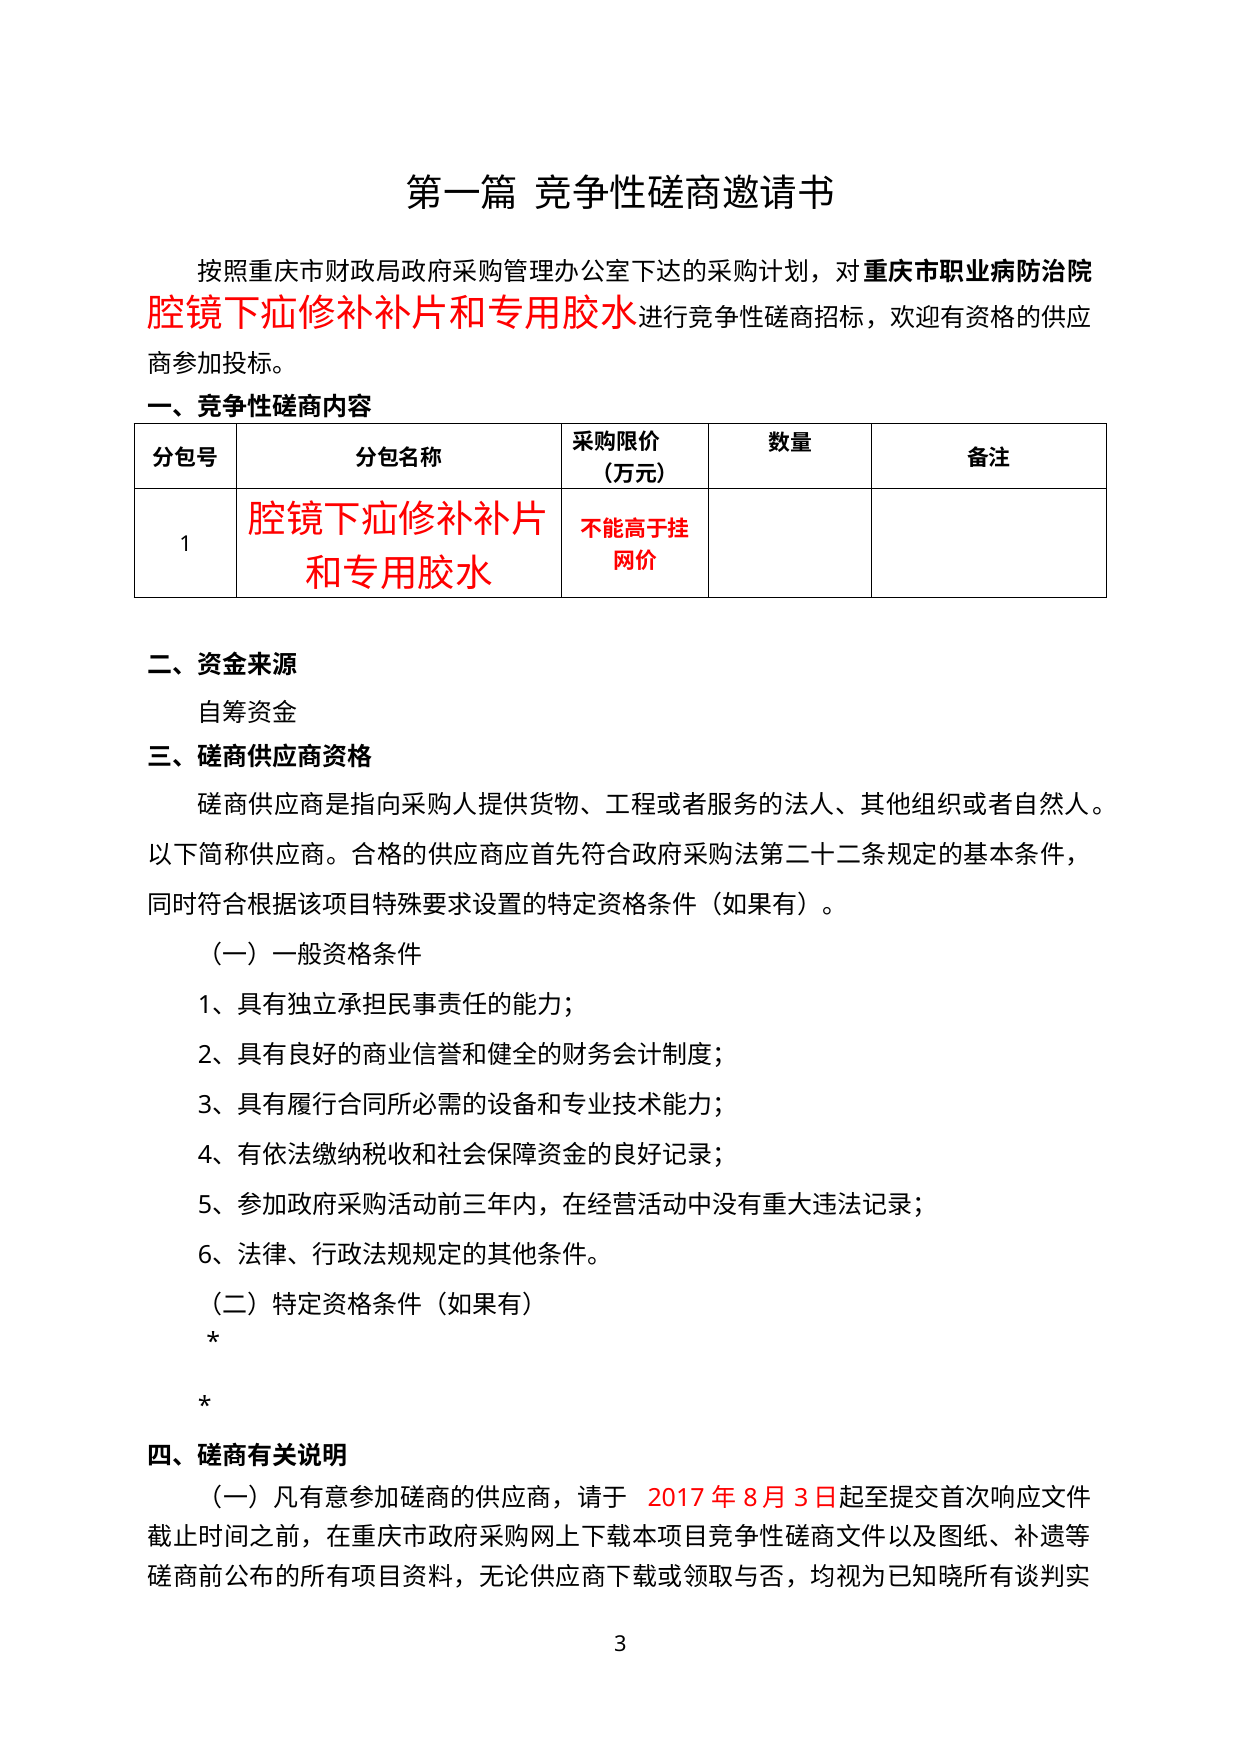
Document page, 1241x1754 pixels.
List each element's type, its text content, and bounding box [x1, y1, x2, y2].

table_header 分包号 [135, 424, 236, 488]
table_cell 腔镜下疝修补补片和专用胶水 [237, 489, 561, 597]
text 自筹资金 [148, 682, 1092, 732]
subtitle 第一篇 竞争性磋商邀请书 [148, 163, 1092, 217]
text 1、具有独立承担民事责任的能力； [148, 973, 1092, 1023]
text 2、具有良好的商业信誉和健全的财务会计制度； [148, 1023, 1092, 1073]
text 按照重庆市财政局政府采购管理办公室下达的采购计划，对重庆市职业病防治院腔镜下疝修补补片和专用胶水进行竞争性磋商招标，欢迎有资格的供应商参加投标。 [148, 244, 1092, 382]
text （二）特定资格条件（如果有） [148, 1273, 1092, 1323]
table_cell [709, 489, 871, 597]
subtitle 一、竞争性磋商内容 [148, 382, 1092, 423]
table_header 备注 [872, 424, 1106, 488]
table_header 分包名称 [237, 424, 561, 488]
subtitle 四、磋商有关说明 [148, 1424, 1092, 1474]
text 4、有依法缴纳税收和社会保障资金的良好记录； [148, 1123, 1092, 1173]
text 5、参加政府采购活动前三年内，在经营活动中没有重大违法记录； [148, 1173, 1092, 1223]
text * [148, 1323, 1092, 1357]
table_header 采购限价 （万元） [562, 424, 708, 488]
table_cell 1 [135, 489, 236, 597]
table_cell [872, 489, 1106, 597]
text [148, 1474, 1092, 1593]
table_cell 不能高于挂网价 [562, 489, 708, 597]
text 3、具有履行合同所必需的设备和专业技术能力； [148, 1073, 1092, 1123]
text * [148, 1374, 1092, 1424]
subtitle 三、磋商供应商资格 [148, 732, 1092, 773]
text 磋商供应商是指向采购人提供货物、工程或者服务的法人、其他组织或者自然人。以下简称供应商。合格的供应商应首先符合政府采购法第二十二条规定的基本条件，同时符合根据该项目特殊要求设置的特定资格条件（如果有）。 [148, 773, 1092, 923]
text 6、法律、行政法规规定的其他条件。 [148, 1223, 1092, 1273]
subtitle 二、资金来源 [148, 640, 1092, 682]
table_header 数量 [709, 424, 871, 488]
text （一）一般资格条件 [148, 923, 1092, 973]
